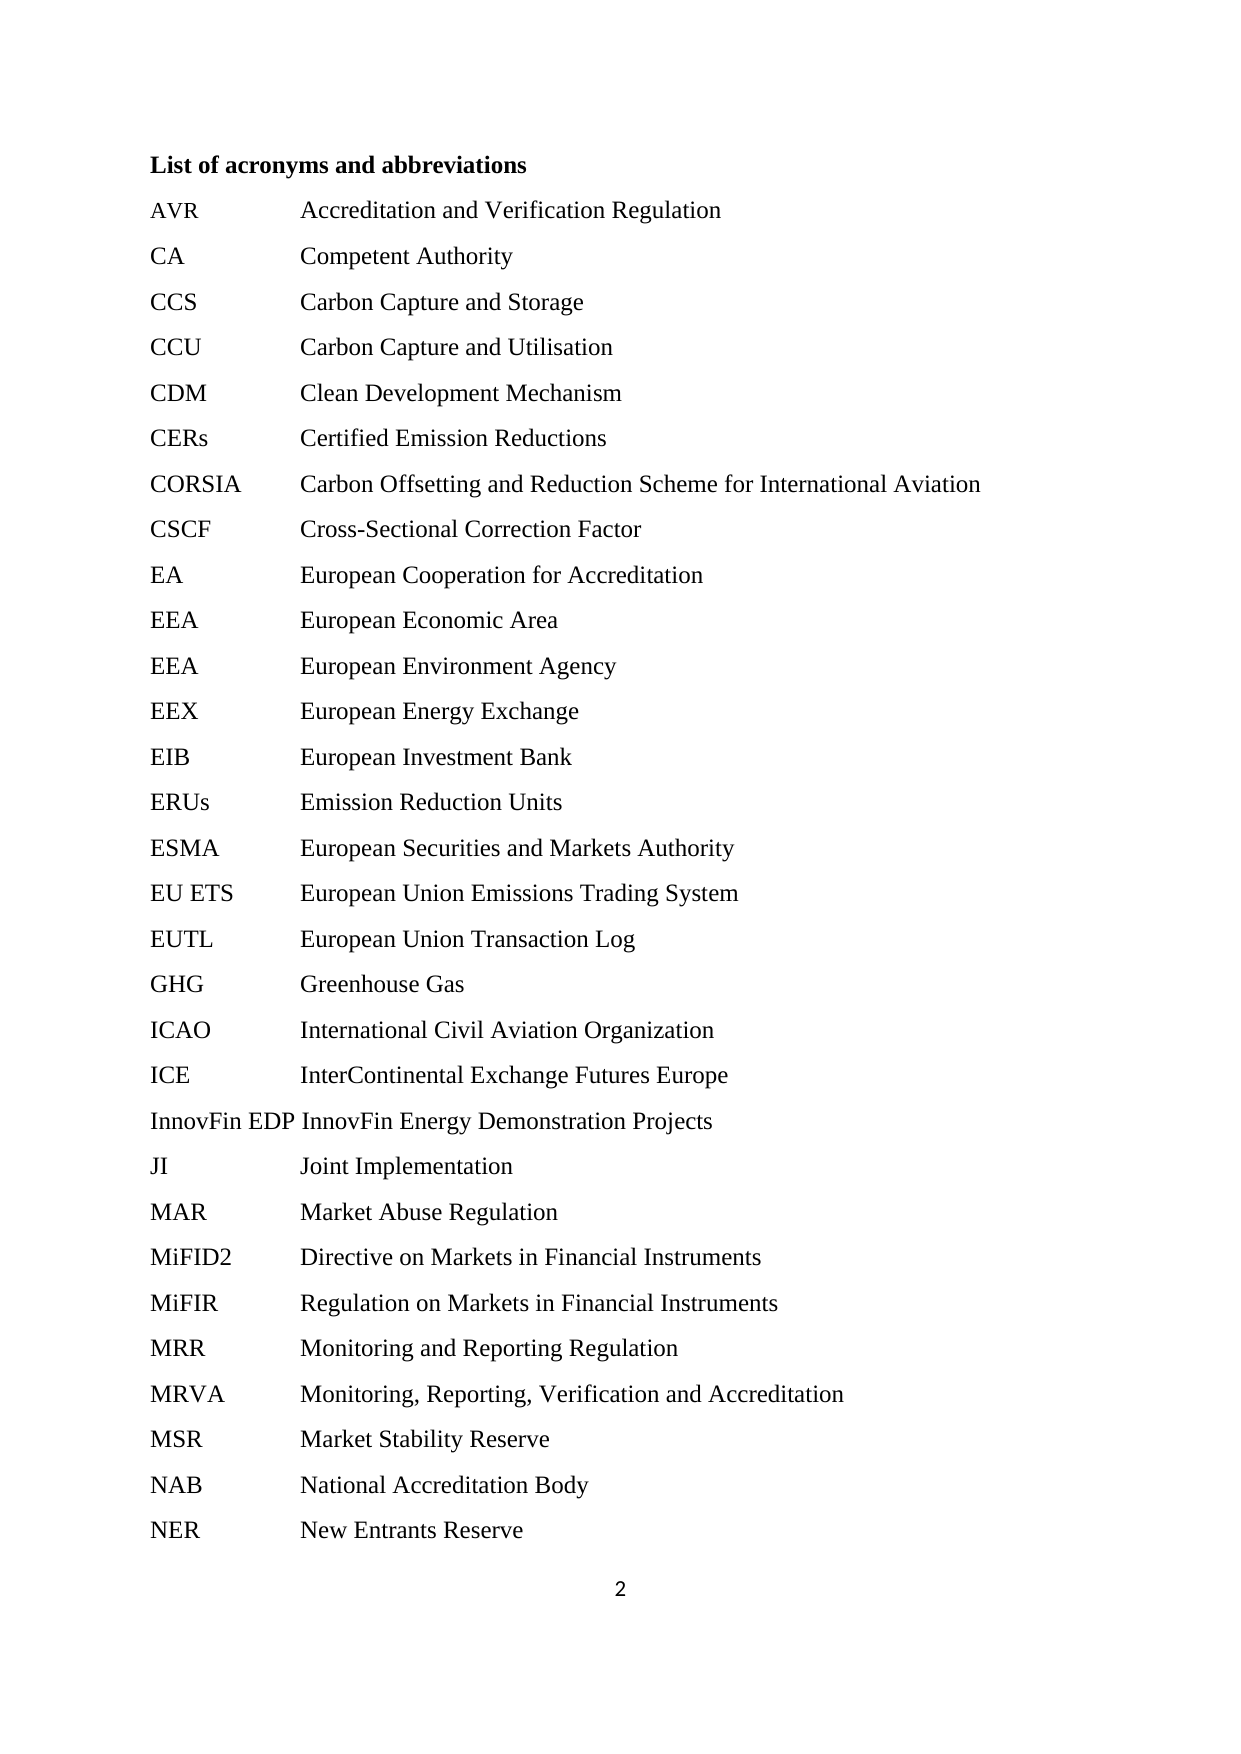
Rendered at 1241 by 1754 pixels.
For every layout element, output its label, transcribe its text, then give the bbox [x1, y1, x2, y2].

text CERs Certified Emission Reductions [150, 423, 1090, 452]
text ESMA European Securities and Markets Authority [150, 833, 1090, 862]
text CCS Carbon Capture and Storage [150, 287, 1090, 315]
text MiFID2 Directive on Markets in Financial Instruments [150, 1242, 1090, 1271]
text MRVA Monitoring, Reporting, Verification and Accreditation [150, 1379, 1090, 1408]
text MAR Market Abuse Regulation [150, 1197, 1090, 1226]
text EA European Cooperation for Accreditation [150, 560, 1090, 588]
text EEX European Energy Exchange [150, 696, 1090, 725]
text JI Joint Implementation [150, 1151, 1090, 1180]
text CCU Carbon Capture and Utilisation [150, 332, 1090, 361]
subtitle List of acronyms and abbreviations [150, 150, 1090, 179]
text AVR Accreditation and Verification Regulation [150, 196, 1090, 224]
text EIB European Investment Bank [150, 742, 1090, 771]
text ERUs Emission Reduction Units [150, 787, 1090, 816]
text EU ETS European Union Emissions Trading System [150, 878, 1090, 907]
text EUTL European Union Transaction Log [150, 924, 1090, 953]
text GHG Greenhouse Gas [150, 969, 1090, 998]
text NER New Entrants Reserve [150, 1516, 1090, 1544]
text MiFIR Regulation on Markets in Financial Instruments [150, 1288, 1090, 1317]
text ICAO International Civil Aviation Organization [150, 1015, 1090, 1044]
text CDM Clean Development Mechanism [150, 378, 1090, 406]
text CSCF Cross-Sectional Correction Factor [150, 514, 1090, 543]
text EEA European Environment Agency [150, 651, 1090, 679]
text MSR Market Stability Reserve [150, 1424, 1090, 1453]
text ICE InterContinental Exchange Futures Europe [150, 1060, 1090, 1089]
text EEA European Economic Area [150, 605, 1090, 634]
text NAB National Accreditation Body [150, 1470, 1090, 1499]
text CORSIA Carbon Offsetting and Reduction Scheme for International Aviation [150, 469, 1090, 497]
text MRR Monitoring and Reporting Regulation [150, 1333, 1090, 1362]
text CA Competent Authority [150, 241, 1090, 270]
text InnovFin EDP InnovFin Energy Demonstration Projects [150, 1106, 1090, 1135]
